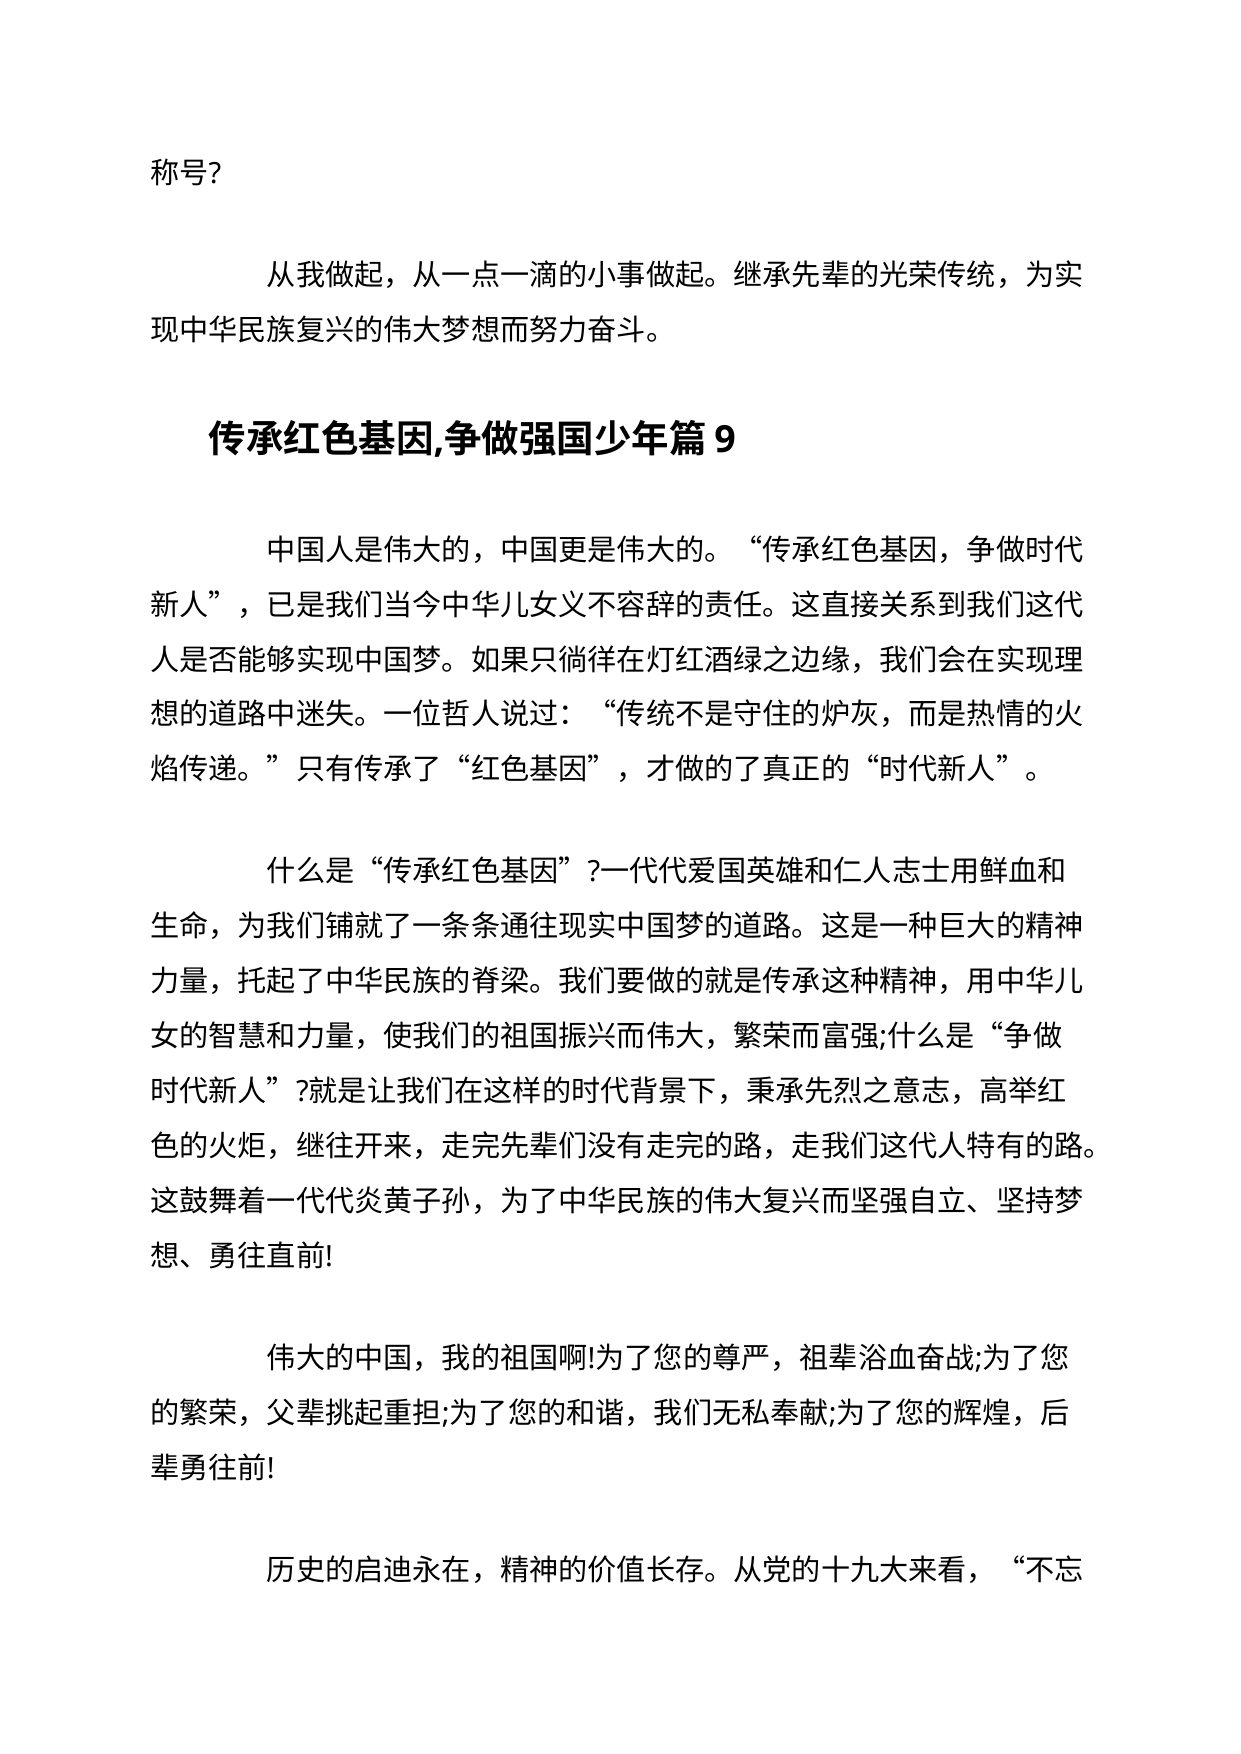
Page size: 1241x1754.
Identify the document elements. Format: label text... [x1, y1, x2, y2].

text 传承红色基因,争做强国少年篇9 [150, 409, 1090, 463]
text 伟大的中国，我的祖国啊!为了您的尊严，祖辈浴血奋战;为了您的繁荣，父辈挑起重担;为了您的和谐，我们无私奉献;为了您的辉煌，后辈勇往前! [150, 1334, 1090, 1487]
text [150, 1546, 1090, 1588]
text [150, 150, 1090, 192]
text 什么是“传承红色基因”?一代代爱国英雄和仁人志士用鲜血和生命，为我们铺就了一条条通往现实中国梦的道路。这是一种巨大的精神力量，托起了中华民族的脊梁。我们要做的就是传承这种精神，用中华儿女的智慧和力量，使我们的祖国振兴而伟大，繁荣而富强;什么是“争做时代新人”?就是让我们在这样的时代背景下，秉承先烈之意志，高举红色的火炬，继往开来，走完先辈们没有走完的路，走我们这代人特有的路。这鼓舞着一代代炎黄子孙，为了中华民族的伟大复兴而坚强自立、坚持梦想、勇往直前! [150, 848, 1090, 1274]
text 从我做起，从一点一滴的小事做起。继承先辈的光荣传统，为实现中华民族复兴的伟大梦想而努力奋斗。 [150, 252, 1090, 349]
text 中国人是伟大的，中国更是伟大的。“传承红色基因，争做时代新人”，已是我们当今中华儿女义不容辞的责任。这直接关系到我们这代人是否能够实现中国梦。如果只徜徉在灯红酒绿之边缘，我们会在实现理想的道路中迷失。一位哲人说过：“传统不是守住的炉灰，而是热情的火焰传递。”只有传承了“红色基因”，才做的了真正的“时代新人”。 [150, 526, 1090, 788]
